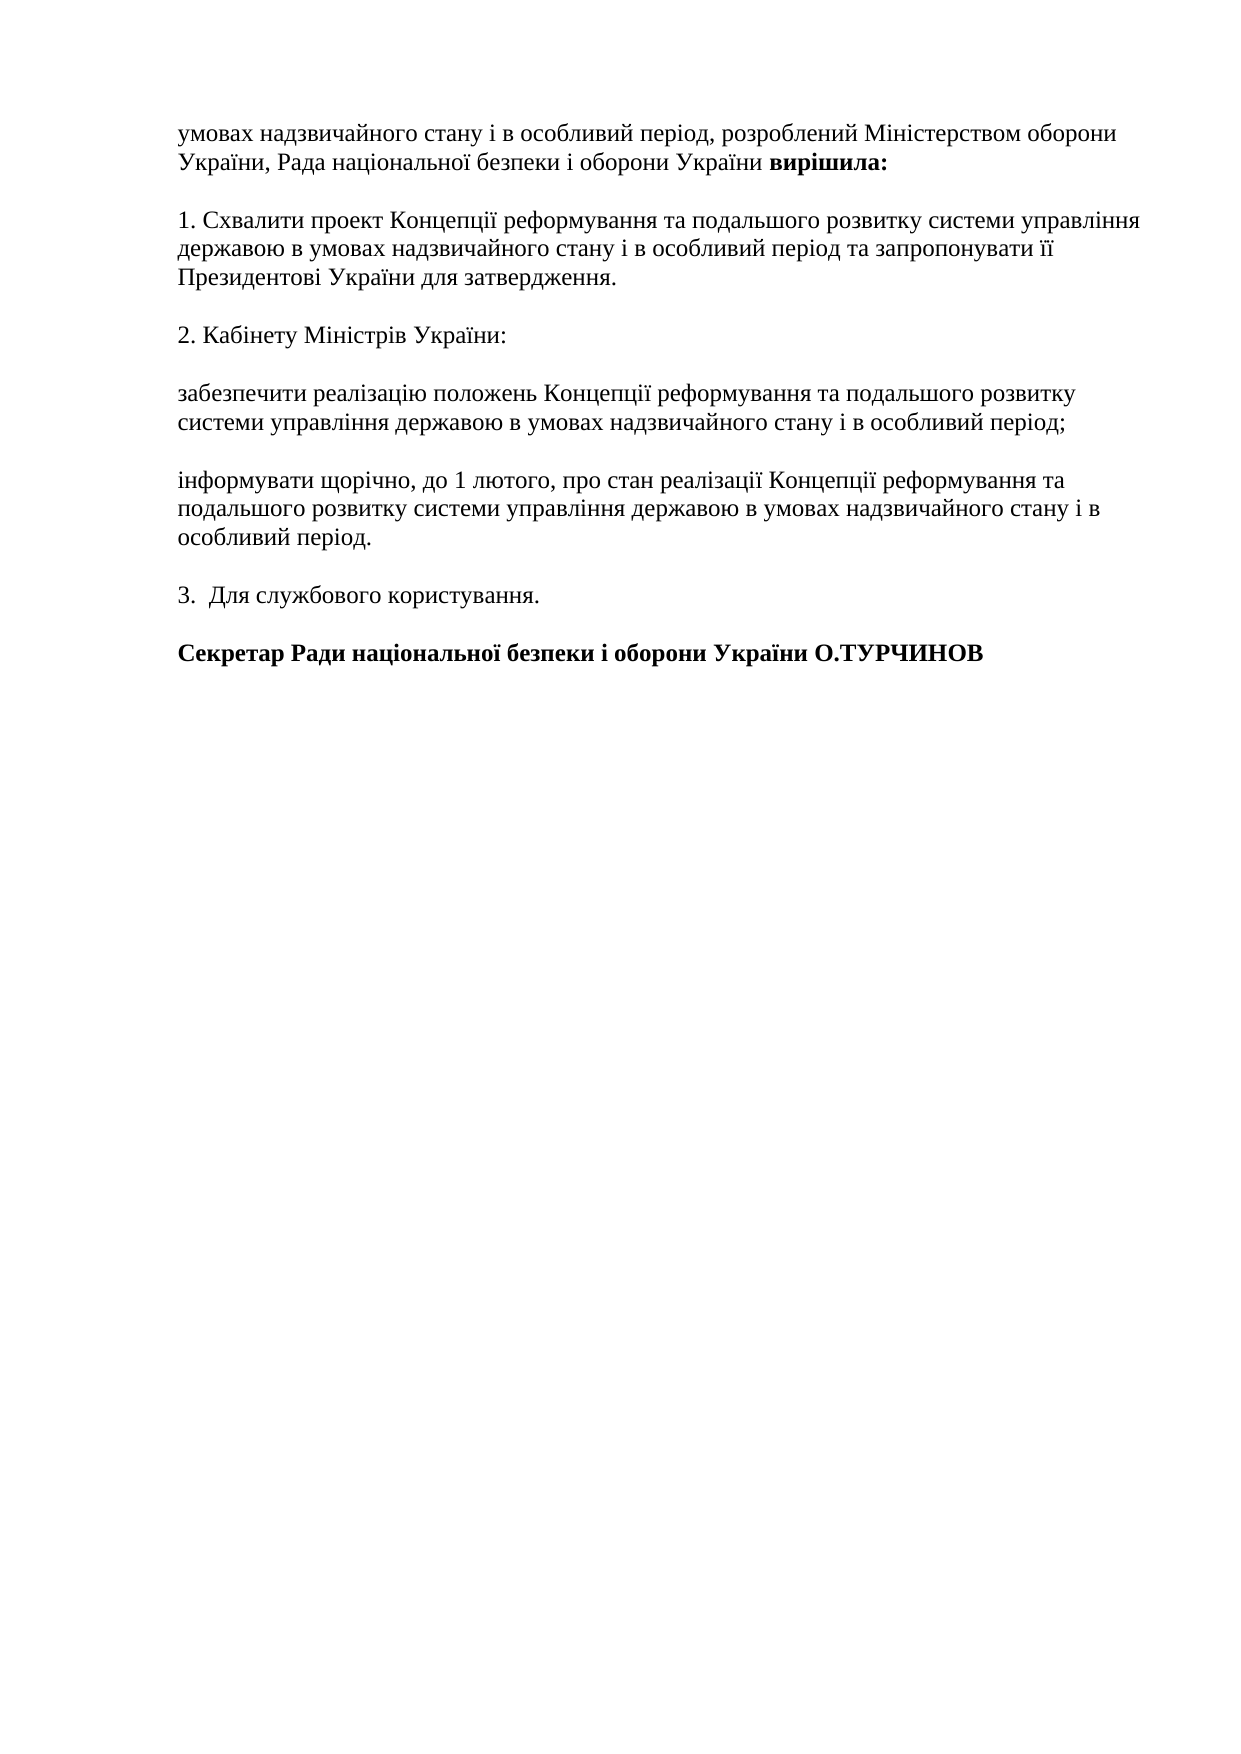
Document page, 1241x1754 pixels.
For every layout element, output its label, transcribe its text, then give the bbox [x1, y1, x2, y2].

text забезпечити реалізацію положень Концепції реформування та подальшого розвитку системи управління державою в умовах надзвичайного стану і в особливий період; [177, 378, 1152, 436]
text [177, 118, 1152, 176]
text 1. Схвалити проект Концепції реформування та подальшого розвитку системи управління державою в умовах надзвичайного стану і в особливий період та запропонувати її Президентові України для затвердження. [177, 205, 1152, 291]
text інформувати щорічно, до 1 лютого, про стан реалізації Концепції реформування та подальшого розвитку системи управління державою в умовах надзвичайного стану і в особливий період. [177, 465, 1152, 551]
text Секретар Ради національної безпеки і оборони України О.ТУРЧИНОВ [177, 638, 1152, 667]
text 2. Кабінету Міністрів України: [177, 320, 1152, 349]
text 3. Для службового користування. [177, 580, 1152, 609]
